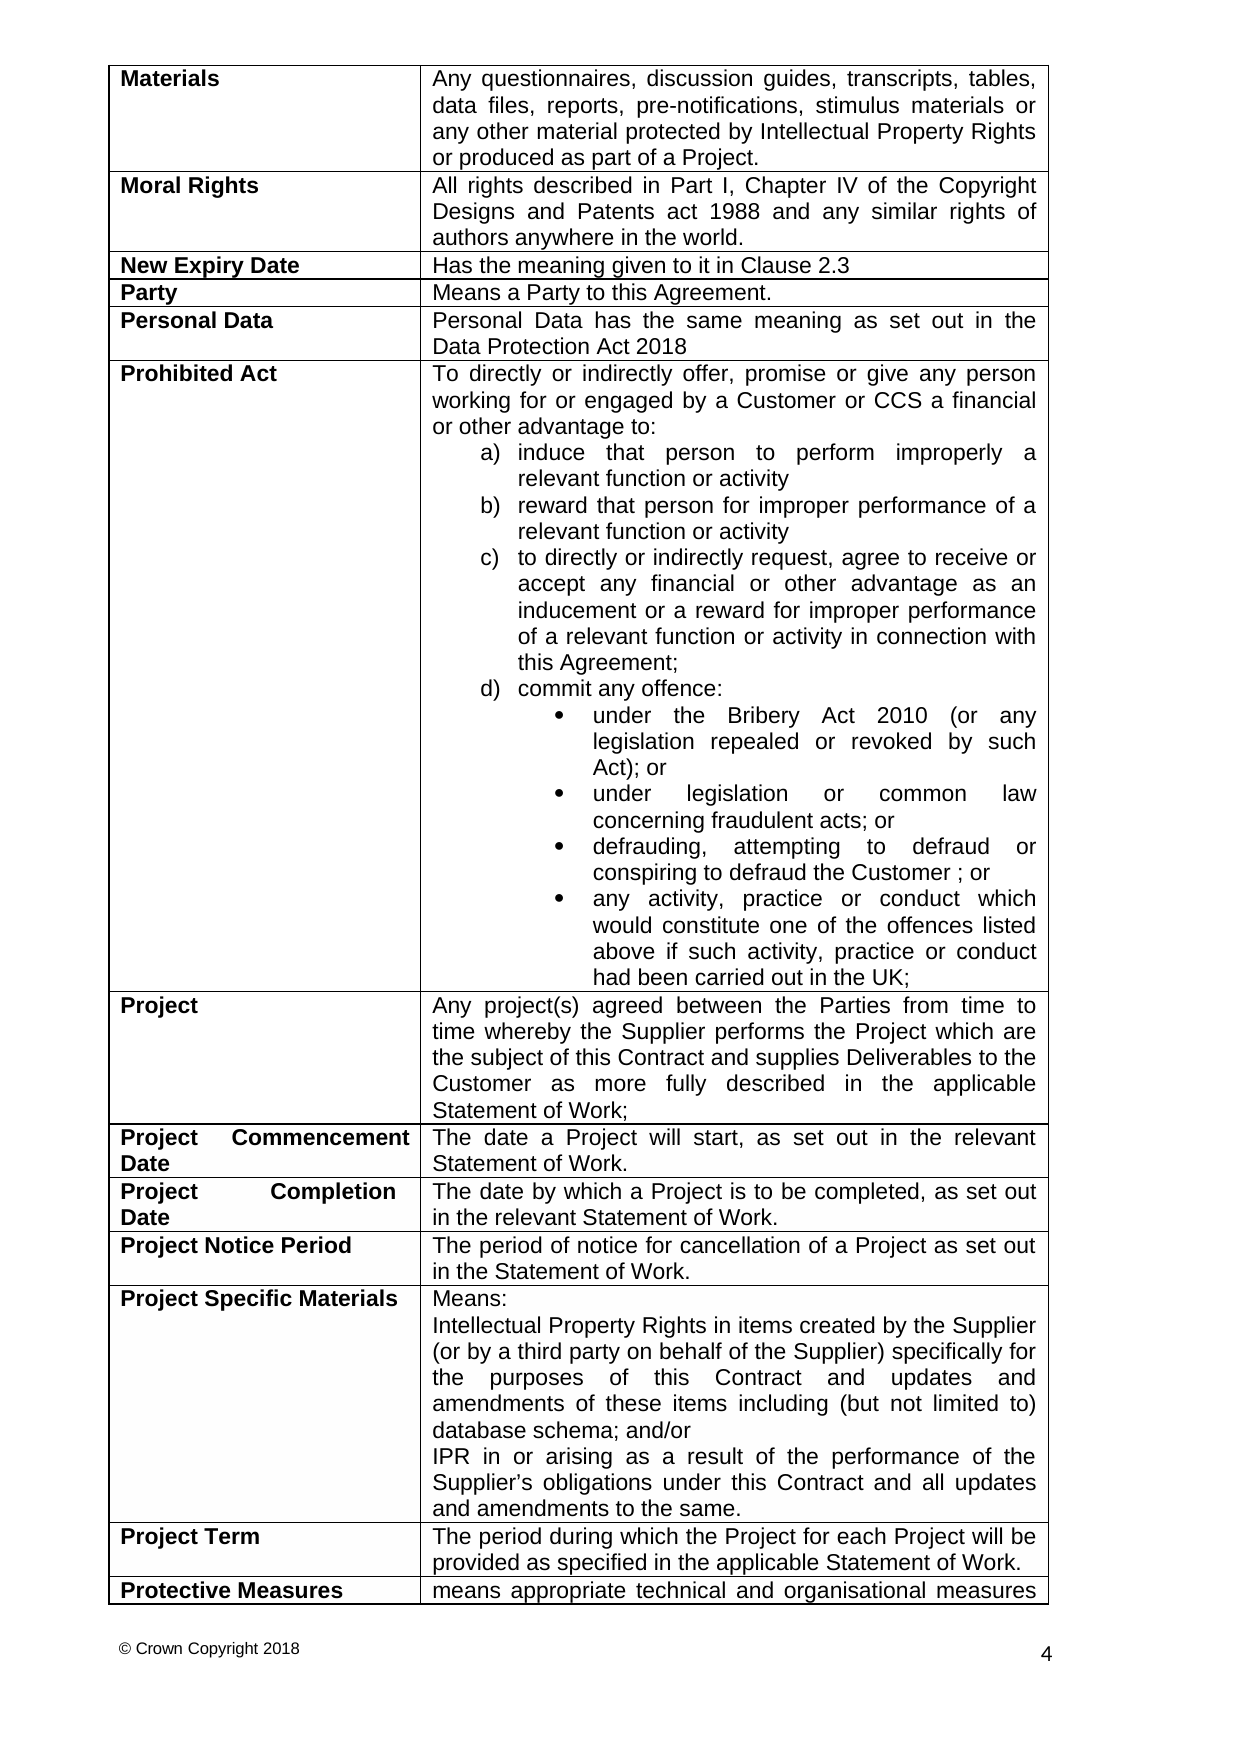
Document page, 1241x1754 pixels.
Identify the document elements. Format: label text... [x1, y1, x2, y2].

table_cell The date a Project will start, as set out in the relevant Statement of Work. [421, 1125, 1048, 1177]
table_cell All rights described in Part I, Chapter IV of the Copyright Designs and Patents act 1988 and any similar rights of authors anywhere in the world. [421, 172, 1048, 251]
table_cell Protective Measures [110, 1577, 420, 1603]
table_cell Project Commencement Date [110, 1125, 420, 1177]
table_cell Has the meaning given to it in Clause 2.3 [421, 252, 1048, 278]
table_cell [421, 1577, 1048, 1603]
table_cell The period during which the Project for each Project will be provided as specified in the applicable Statement of Work. [421, 1523, 1048, 1576]
table_cell Project Term [110, 1523, 420, 1576]
table_cell Personal Data has the same meaning as set out in the Data Protection Act 2018 [421, 307, 1048, 359]
table_cell Materials [110, 66, 420, 171]
table_cell Project Completion Date [110, 1178, 420, 1231]
table_cell Means a Party to this Agreement. [421, 280, 1048, 306]
table_cell The date by which a Project is to be completed, as set out in the relevant Statement of Work. [421, 1178, 1048, 1231]
table_cell Party [110, 280, 420, 306]
table_cell Moral Rights [110, 172, 420, 251]
table_cell Any questionnaires, discussion guides, transcripts, tables, data files, reports, pre-notifications, stimulus materials or any other material protected by Intellectual Property Rights or produced as part of a Project. [421, 66, 1048, 171]
table_cell The period of notice for cancellation of a Project as set out in the Statement of Work. [421, 1232, 1048, 1284]
table_cell Project [110, 992, 420, 1123]
table_cell Any project(s) agreed between the Parties from time to time whereby the Supplier performs the Project which are the subject of this Contract and supplies Deliverables to the Customer as more fully described in the applicable Statement of Work; [421, 992, 1048, 1123]
table_cell Prohibited Act [110, 361, 420, 991]
table_cell New Expiry Date [110, 252, 420, 278]
table_cell Personal Data [110, 307, 420, 359]
table_cell To directly or indirectly offer, promise or give any person working for or engaged by a Customer or CCS a financial or other advantage to: induce that person to perform improperly a relevant function or activity reward that person for improper performance of a relevant function or activity to directly or indirectly request, agree to receive or accept any financial or other advantage as an inducement or a reward for improper performance of a relevant function or activity in connection with this Agreement; commit any offence: under the Bribery Act 2010 (or any legislation repealed or revoked by such Act); or under legislation or common law concerning fraudulent acts; or defrauding, attempting to defraud or conspiring to defraud the Customer ; or any activity, practice or conduct which would constitute one of the offences listed above if such activity, practice or conduct had been carried out in the UK; [421, 361, 1048, 991]
table_cell Project Notice Period [110, 1232, 420, 1284]
table_cell Means: Intellectual Property Rights in items created by the Supplier (or by a third party on behalf of the Supplier) specifically for the purposes of this Contract and updates and amendments of these items including (but not limited to) database schema; and/or IPR in or arising as a result of the performance of the Supplier’s obligations under this Contract and all updates and amendments to the same. [421, 1286, 1048, 1522]
table_cell Project Specific Materials [110, 1286, 420, 1522]
